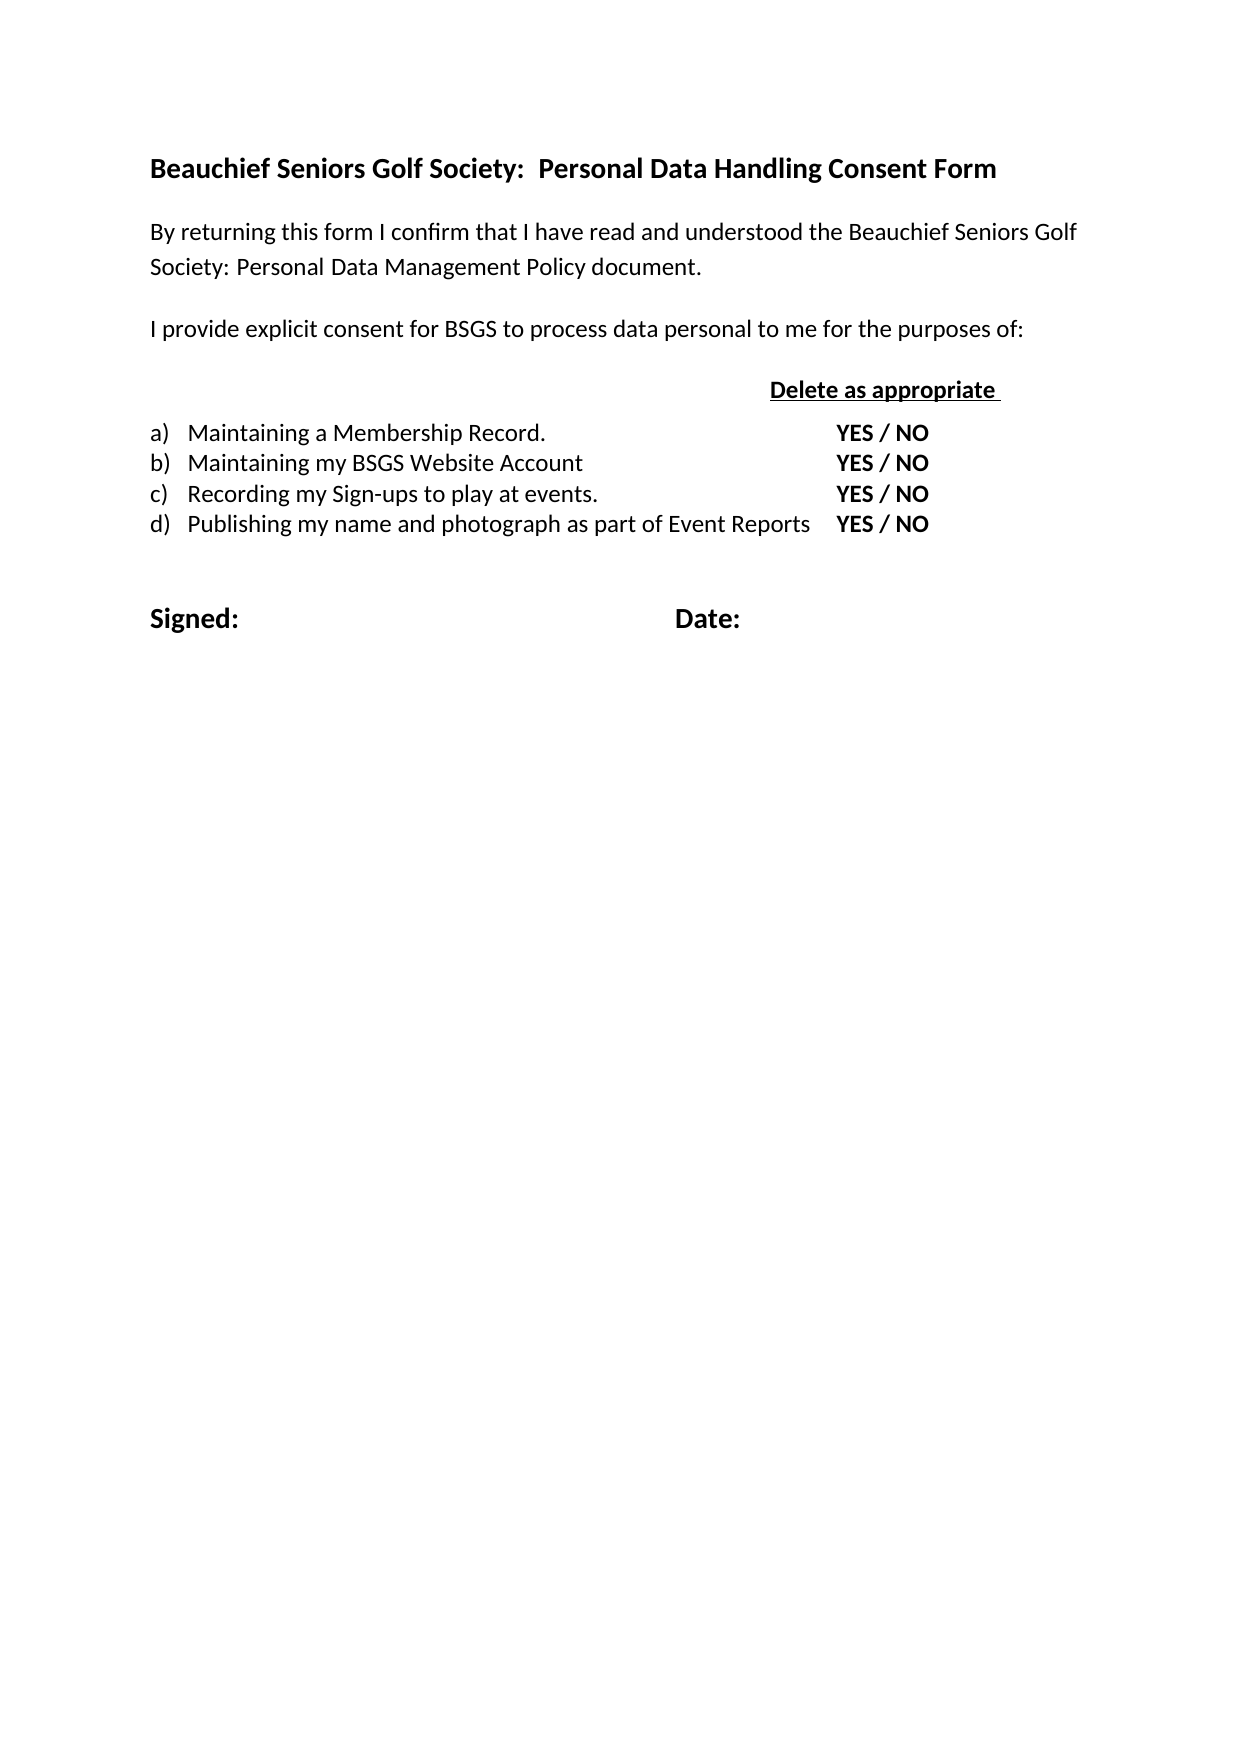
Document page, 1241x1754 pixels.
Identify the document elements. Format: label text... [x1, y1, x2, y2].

list Maintaining my BSGS Website Account YES / NO [150, 447, 1090, 478]
text Signed: Date: [150, 600, 1090, 636]
list Publishing my name and photograph as part of Event Reports YES / NO [150, 508, 1090, 539]
text Delete as appropriate [600, 374, 1090, 404]
text By returning this form I confirm that I have read and understood the Beauchief Seniors Golf Society: Personal Data Management Policy document. [150, 216, 1090, 282]
text I provide explicit consent for BSGS to process data personal to me for the purposes of: [150, 313, 1090, 343]
list Recording my Sign-ups to play at events. YES / NO [150, 478, 1090, 508]
text Beauchief Seniors Golf Society: Personal Data Handling Consent Form [150, 150, 1090, 186]
list Maintaining a Membership Record. YES / NO [150, 417, 1090, 447]
